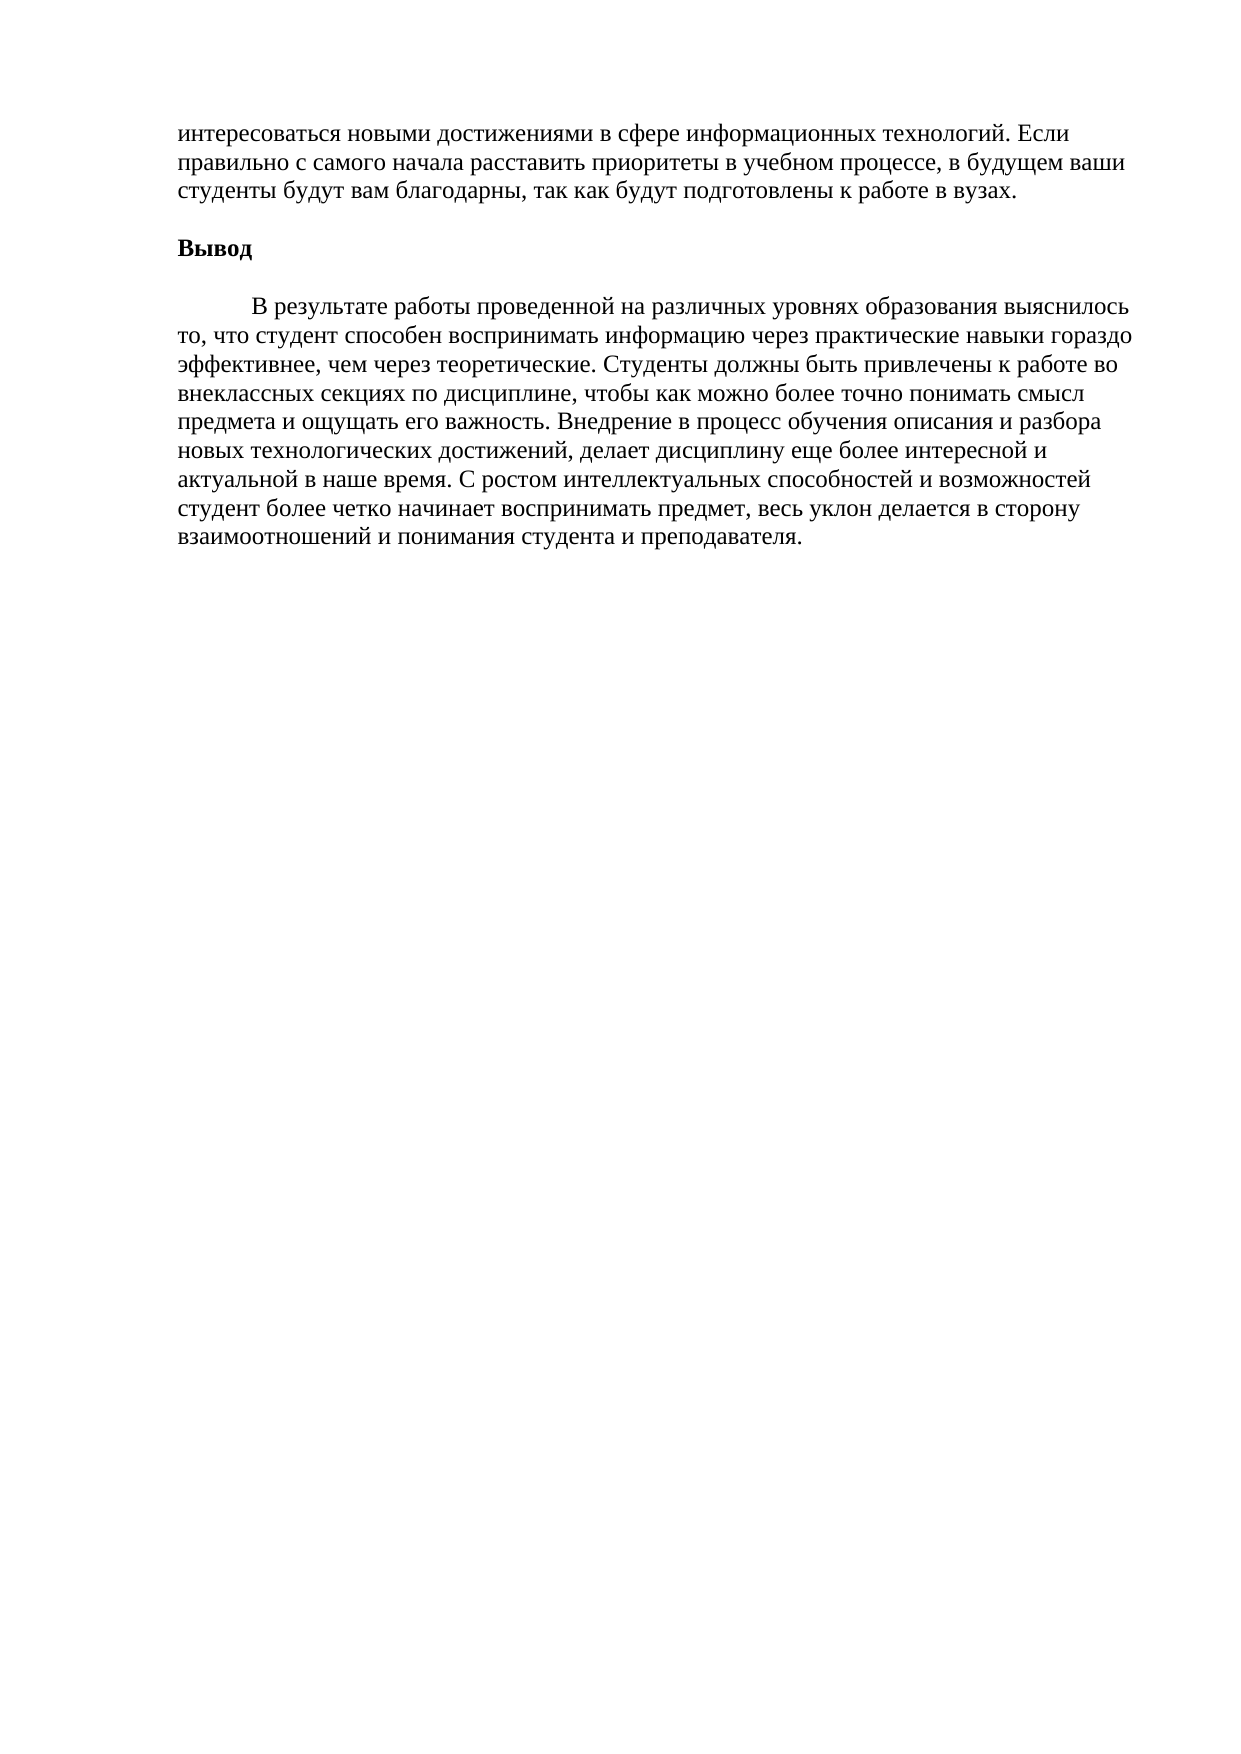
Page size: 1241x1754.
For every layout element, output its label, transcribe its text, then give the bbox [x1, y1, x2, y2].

text Вывод [177, 233, 1152, 262]
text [177, 118, 1152, 204]
text В результате работы проведенной на различных уровнях образования выяснилось то, что студент способен воспринимать информацию через практические навыки гораздо эффективнее, чем через теоретические. Студенты должны быть привлечены к работе во внеклассных секциях по дисциплине, чтобы как можно более точно понимать смысл предмета и ощущать его важность. Внедрение в процесс обучения описания и разбора новых технологических достижений, делает дисциплину еще более интересной и актуальной в наше время. С ростом интеллектуальных способностей и возможностей студент более четко начинает воспринимать предмет, весь уклон делается в сторону взаимоотношений и понимания студента и преподавателя. [177, 291, 1152, 550]
